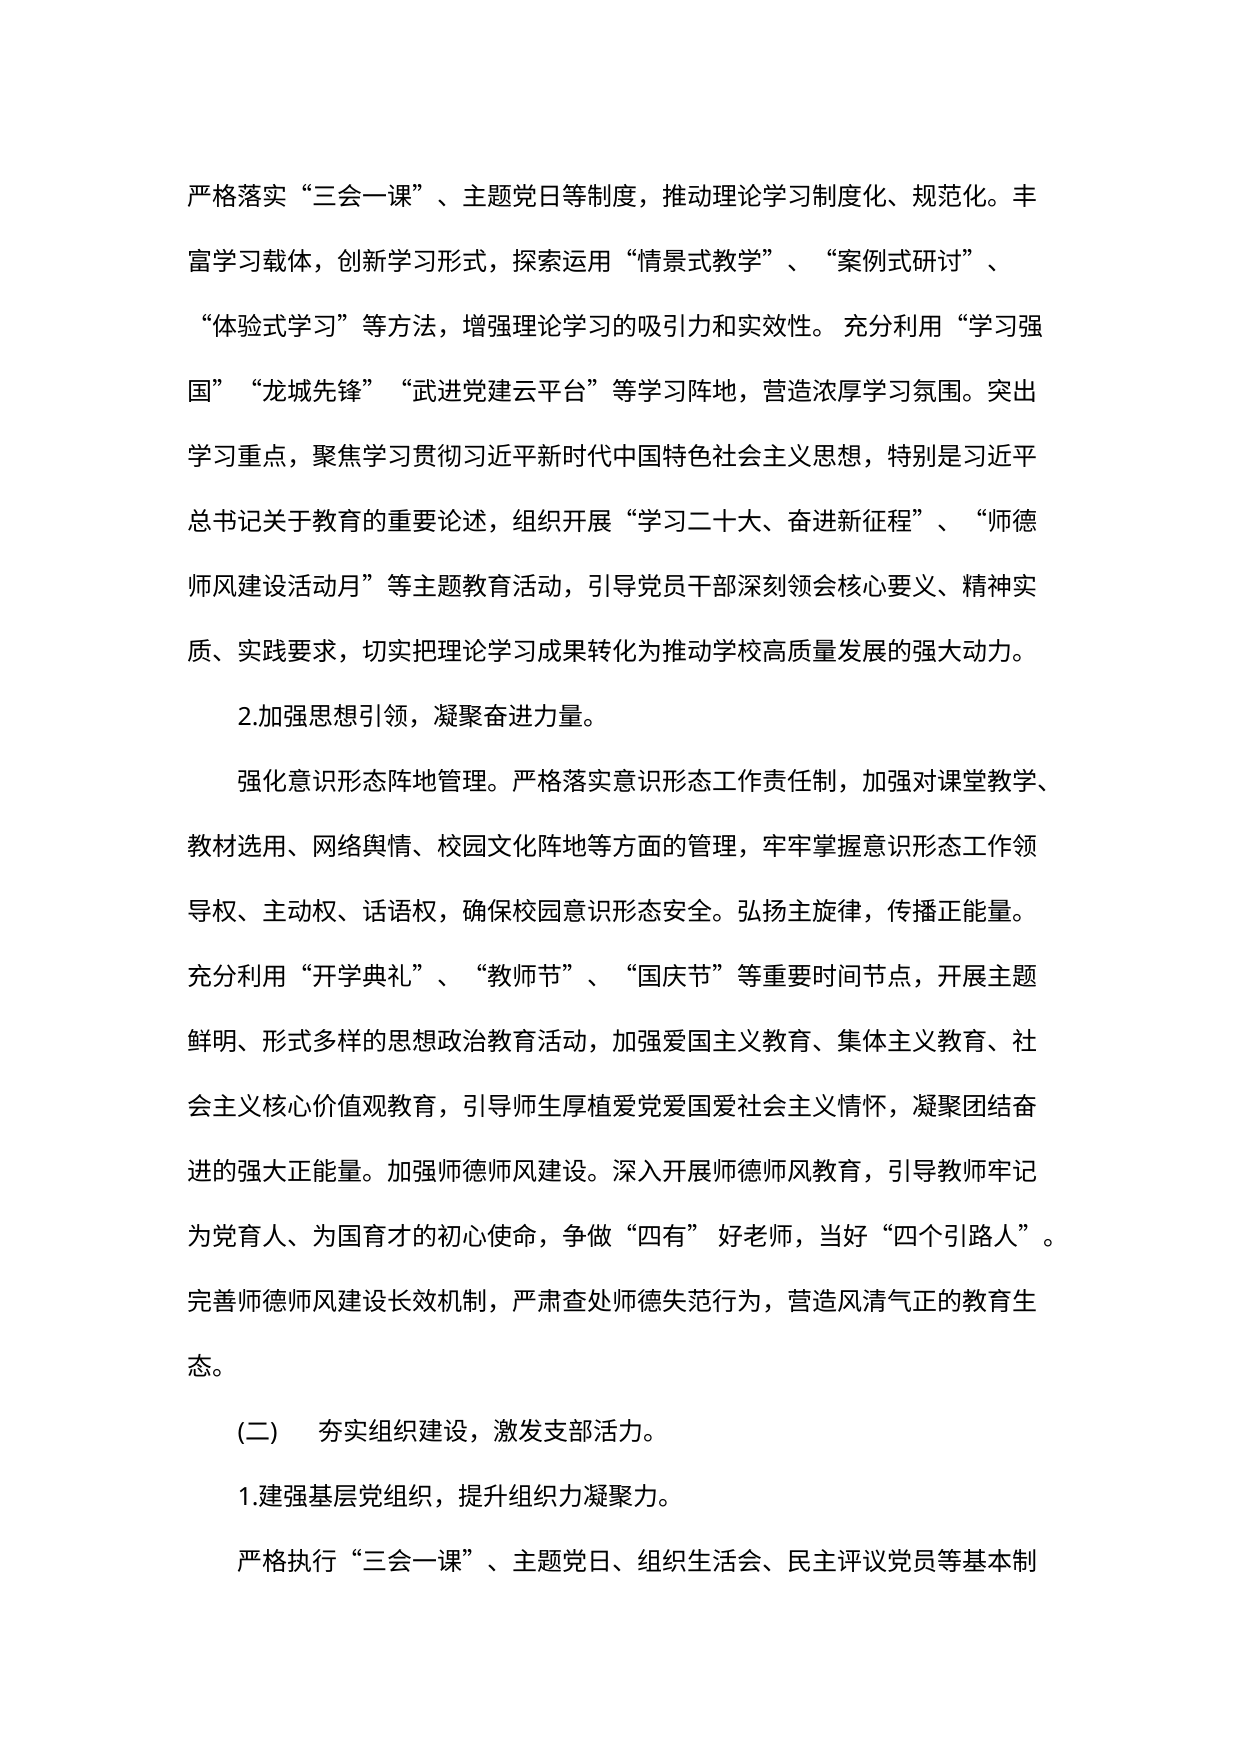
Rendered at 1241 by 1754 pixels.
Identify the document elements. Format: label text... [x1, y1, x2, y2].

list 夯实组织建设，激发支部活力。 [187, 1397, 1053, 1462]
text 1.建强基层党组织，提升组织力凝聚力。 [187, 1462, 1053, 1527]
text 2.加强思想引领，凝聚奋进力量。 [187, 682, 1053, 747]
text 强化意识形态阵地管理。严格落实意识形态工作责任制，加强对课堂教学、教材选用、网络舆情、校园文化阵地等方面的管理，牢牢掌握意识形态工作领导权、主动权、话语权，确保校园意识形态安全。弘扬主旋律，传播正能量。充分利用“开学典礼”、“教师节”、“国庆节”等重要时间节点，开展主题鲜明、形式多样的思想政治教育活动，加强爱国主义教育、集体主义教育、社会主义核心价值观教育，引导师生厚植爱党爱国爱社会主义情怀，凝聚团结奋进的强大正能量。加强师德师风建设。深入开展师德师风教育，引导教师牢记为党育人、为国育才的初心使命，争做“四有” 好老师，当好“四个引路人”。完善师德师风建设长效机制，严肃查处师德失范行为，营造风清气正的教育生态。 [187, 747, 1053, 1397]
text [187, 162, 1053, 682]
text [187, 1527, 1053, 1592]
